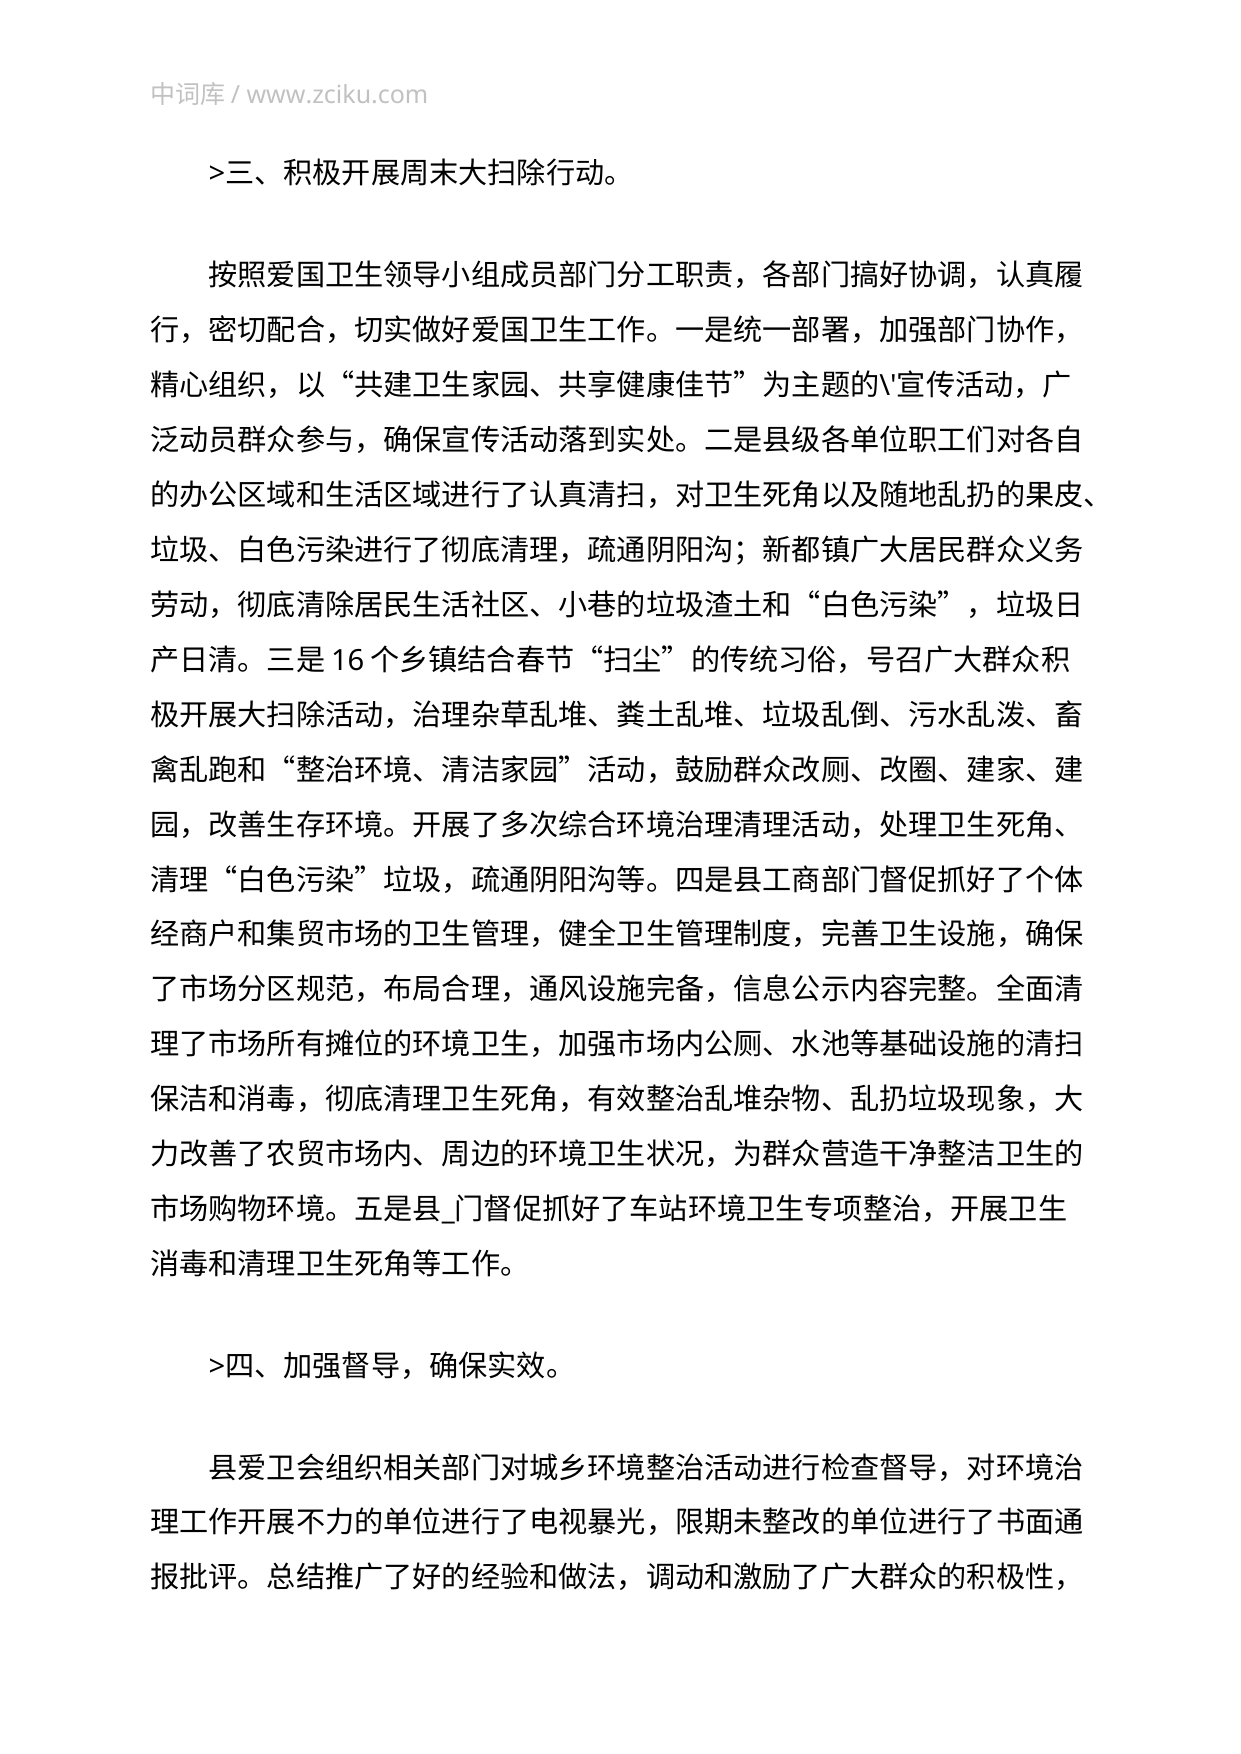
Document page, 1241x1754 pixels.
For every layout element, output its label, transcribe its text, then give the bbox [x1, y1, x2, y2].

text >四、加强督导，确保实效。 [150, 1342, 1090, 1384]
text >三、积极开展周末大扫除行动。 [150, 150, 1090, 192]
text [150, 1444, 1090, 1596]
text 按照爱国卫生领导小组成员部门分工职责，各部门搞好协调，认真履行，密切配合，切实做好爱国卫生工作。一是统一部署，加强部门协作，精心组织，以“共建卫生家园、共享健康佳节”为主题的\'宣传活动，广泛动员群众参与，确保宣传活动落到实处。二是县级各单位职工们对各自的办公区域和生活区域进行了认真清扫，对卫生死角以及随地乱扔的果皮、垃圾、白色污染进行了彻底清理，疏通阴阳沟；新都镇广大居民群众义务劳动，彻底清除居民生活社区、小巷的垃圾渣土和“白色污染”，垃圾日产日清。三是16个乡镇结合春节“扫尘”的传统习俗，号召广大群众积极开展大扫除活动，治理杂草乱堆、粪土乱堆、垃圾乱倒、污水乱泼、畜禽乱跑和“整治环境、清洁家园”活动，鼓励群众改厕、改圈、建家、建园，改善生存环境。开展了多次综合环境治理清理活动，处理卫生死角、清理“白色污染”垃圾，疏通阴阳沟等。四是县工商部门督促抓好了个体经商户和集贸市场的卫生管理，健全卫生管理制度，完善卫生设施，确保了市场分区规范，布局合理，通风设施完备，信息公示内容完整。全面清理了市场所有摊位的环境卫生，加强市场内公厕、水池等基础设施的清扫保洁和消毒，彻底清理卫生死角，有效整治乱堆杂物、乱扔垃圾现象，大力改善了农贸市场内、周边的环境卫生状况，为群众营造干净整洁卫生的市场购物环境。五是县_门督促抓好了车站环境卫生专项整治，开展卫生消毒和清理卫生死角等工作。 [150, 252, 1090, 1283]
